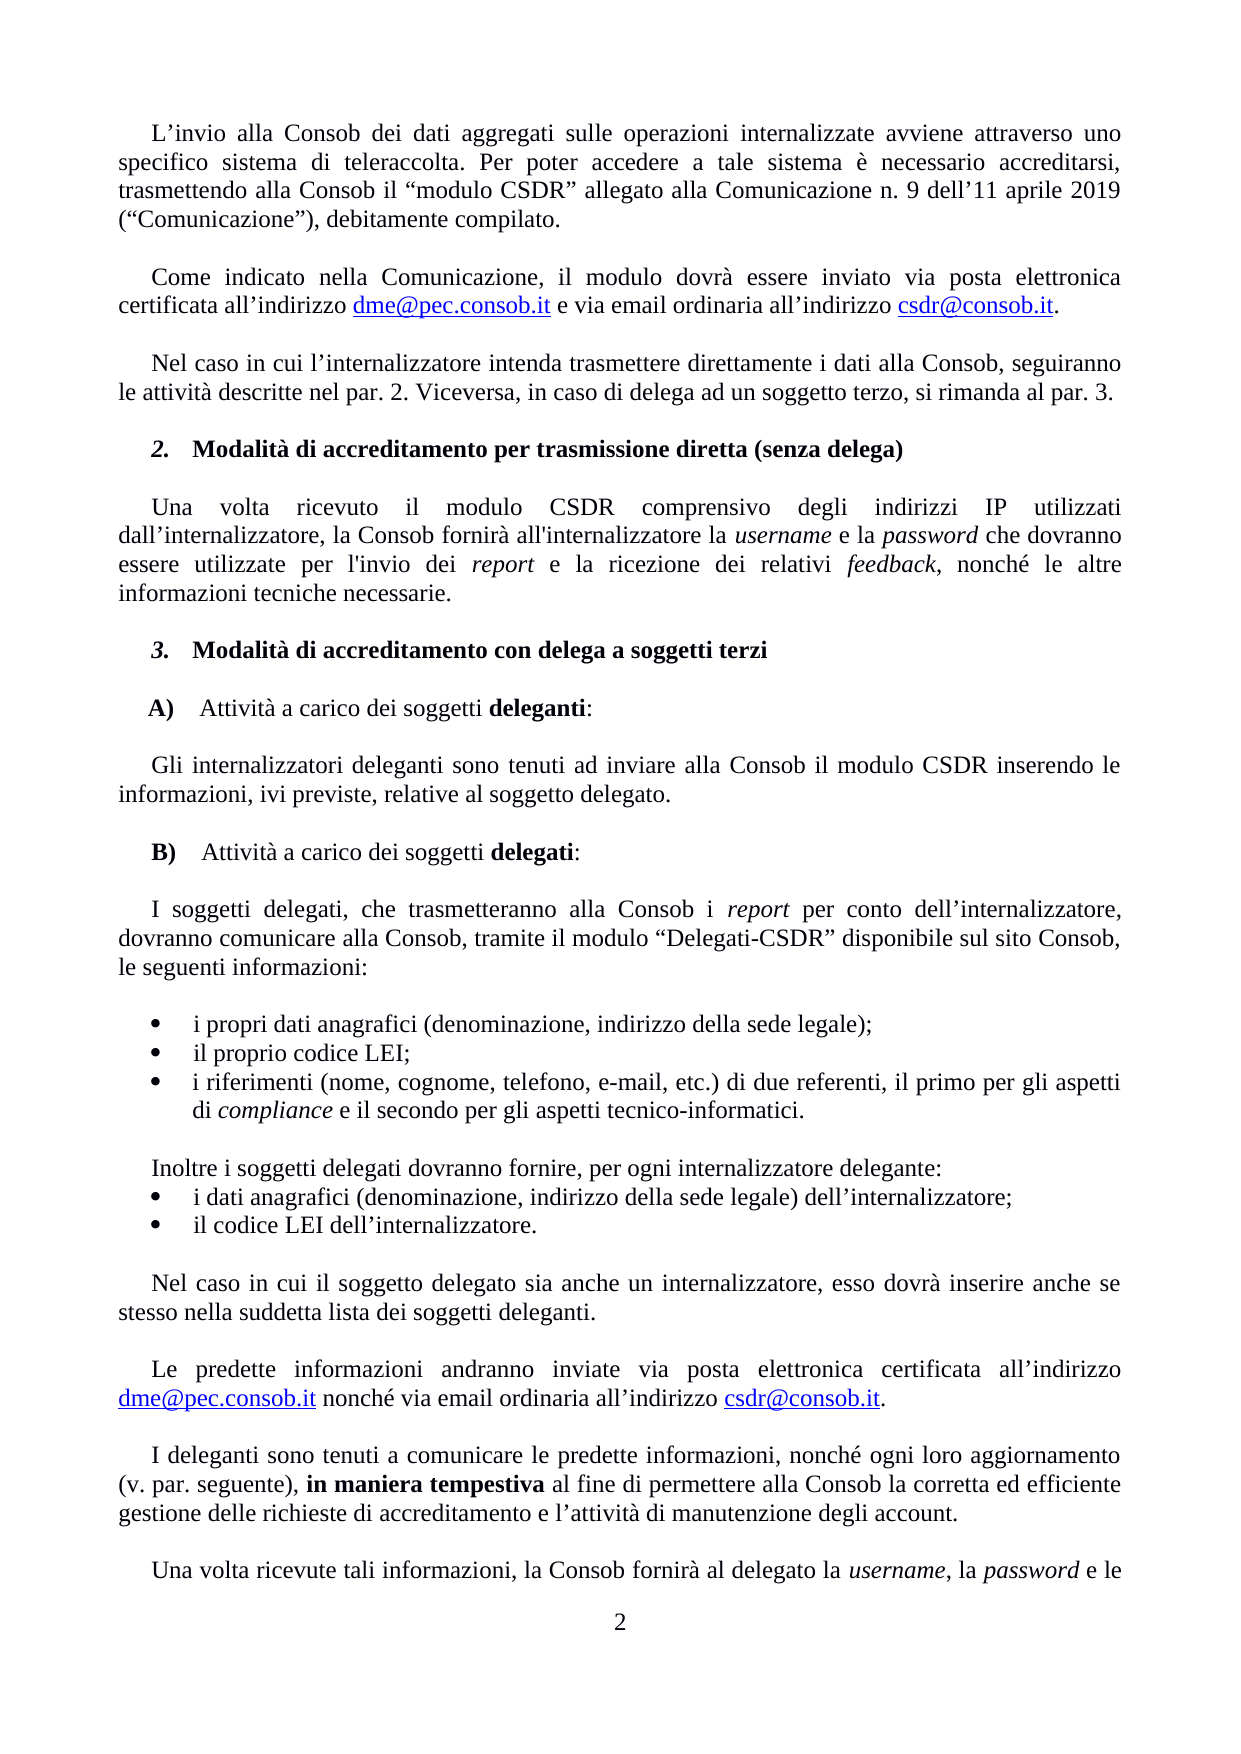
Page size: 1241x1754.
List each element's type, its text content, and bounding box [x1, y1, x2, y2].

text Come indicato nella Comunicazione, il modulo dovrà essere inviato via posta elettronica certificata all’indirizzo dme@pec.consob.it e via email ordinaria all’indirizzo csdr@consob.it. [118, 262, 1122, 319]
list Modalità di accreditamento con delega a soggetti terzi [118, 636, 1122, 664]
text L’invio alla Consob dei dati aggregati sulle operazioni internalizzate avviene attraverso uno specifico sistema di teleraccolta. Per poter accedere a tale sistema è necessario accreditarsi, trasmettendo alla Consob il “modulo CSDR” allegato alla Comunicazione n. 9 dell’11 aprile 2019 (“Comunicazione”), debitamente compilato. [118, 118, 1122, 233]
list Modalità di accreditamento per trasmissione diretta (senza delega) [118, 434, 1122, 463]
text Gli internalizzatori deleganti sono tenuti ad inviare alla Consob il modulo CSDR inserendo le informazioni, ivi previste, relative al soggetto delegato. [118, 751, 1122, 808]
text I deleganti sono tenuti a comunicare le predette informazioni, nonché ogni loro aggiornamento (v. par. seguente), in maniera tempestiva al fine di permettere alla Consob la corretta ed efficiente gestione delle richieste di accreditamento e l’attività di manutenzione degli account. [118, 1441, 1122, 1527]
text Le predette informazioni andranno inviate via posta elettronica certificata all’indirizzo dme@pec.consob.it nonché via email ordinaria all’indirizzo csdr@consob.it. [118, 1354, 1122, 1412]
text I soggetti delegati, che trasmetteranno alla Consob i report per conto dell’internalizzatore, dovranno comunicare alla Consob, tramite il modulo “Delegati-CSDR” disponibile sul sito Consob, le seguenti informazioni: [118, 894, 1122, 981]
list il proprio codice LEI; [118, 1038, 1122, 1067]
list il codice LEI dell’internalizzatore. [118, 1211, 1122, 1239]
text Nel caso in cui il soggetto delegato sia anche un internalizzatore, esso dovrà inserire anche se stesso nella suddetta lista dei soggetti deleganti. [118, 1268, 1122, 1326]
text Inoltre i soggetti delegati dovranno fornire, per ogni internalizzatore delegante: [118, 1153, 1122, 1182]
list i dati anagrafici (denominazione, indirizzo della sede legale) dell’internalizzatore; [118, 1182, 1122, 1211]
text B) Attività a carico dei soggetti delegati: [118, 837, 1122, 866]
text Nel caso in cui l’internalizzatore intenda trasmettere direttamente i dati alla Consob, seguiranno le attività descritte nel par. 2. Viceversa, in caso di delega ad un soggetto terzo, si rimanda al par. 3. [118, 348, 1122, 406]
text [118, 1556, 1122, 1584]
list i riferimenti (nome, cognome, telefono, e-mail, etc.) di due referenti, il primo per gli aspetti di compliance e il secondo per gli aspetti tecnico-informatici. [151, 1067, 1122, 1124]
text A) Attività a carico dei soggetti deleganti: [148, 693, 1122, 722]
text Una volta ricevuto il modulo CSDR comprensivo degli indirizzi IP utilizzati dall’internalizzatore, la Consob fornirà all'internalizzatore la username e la password che dovranno essere utilizzate per l'invio dei report e la ricezione dei relativi feedback, nonché le altre informazioni tecniche necessarie. [118, 492, 1122, 607]
list i propri dati anagrafici (denominazione, indirizzo della sede legale); [118, 1009, 1122, 1038]
